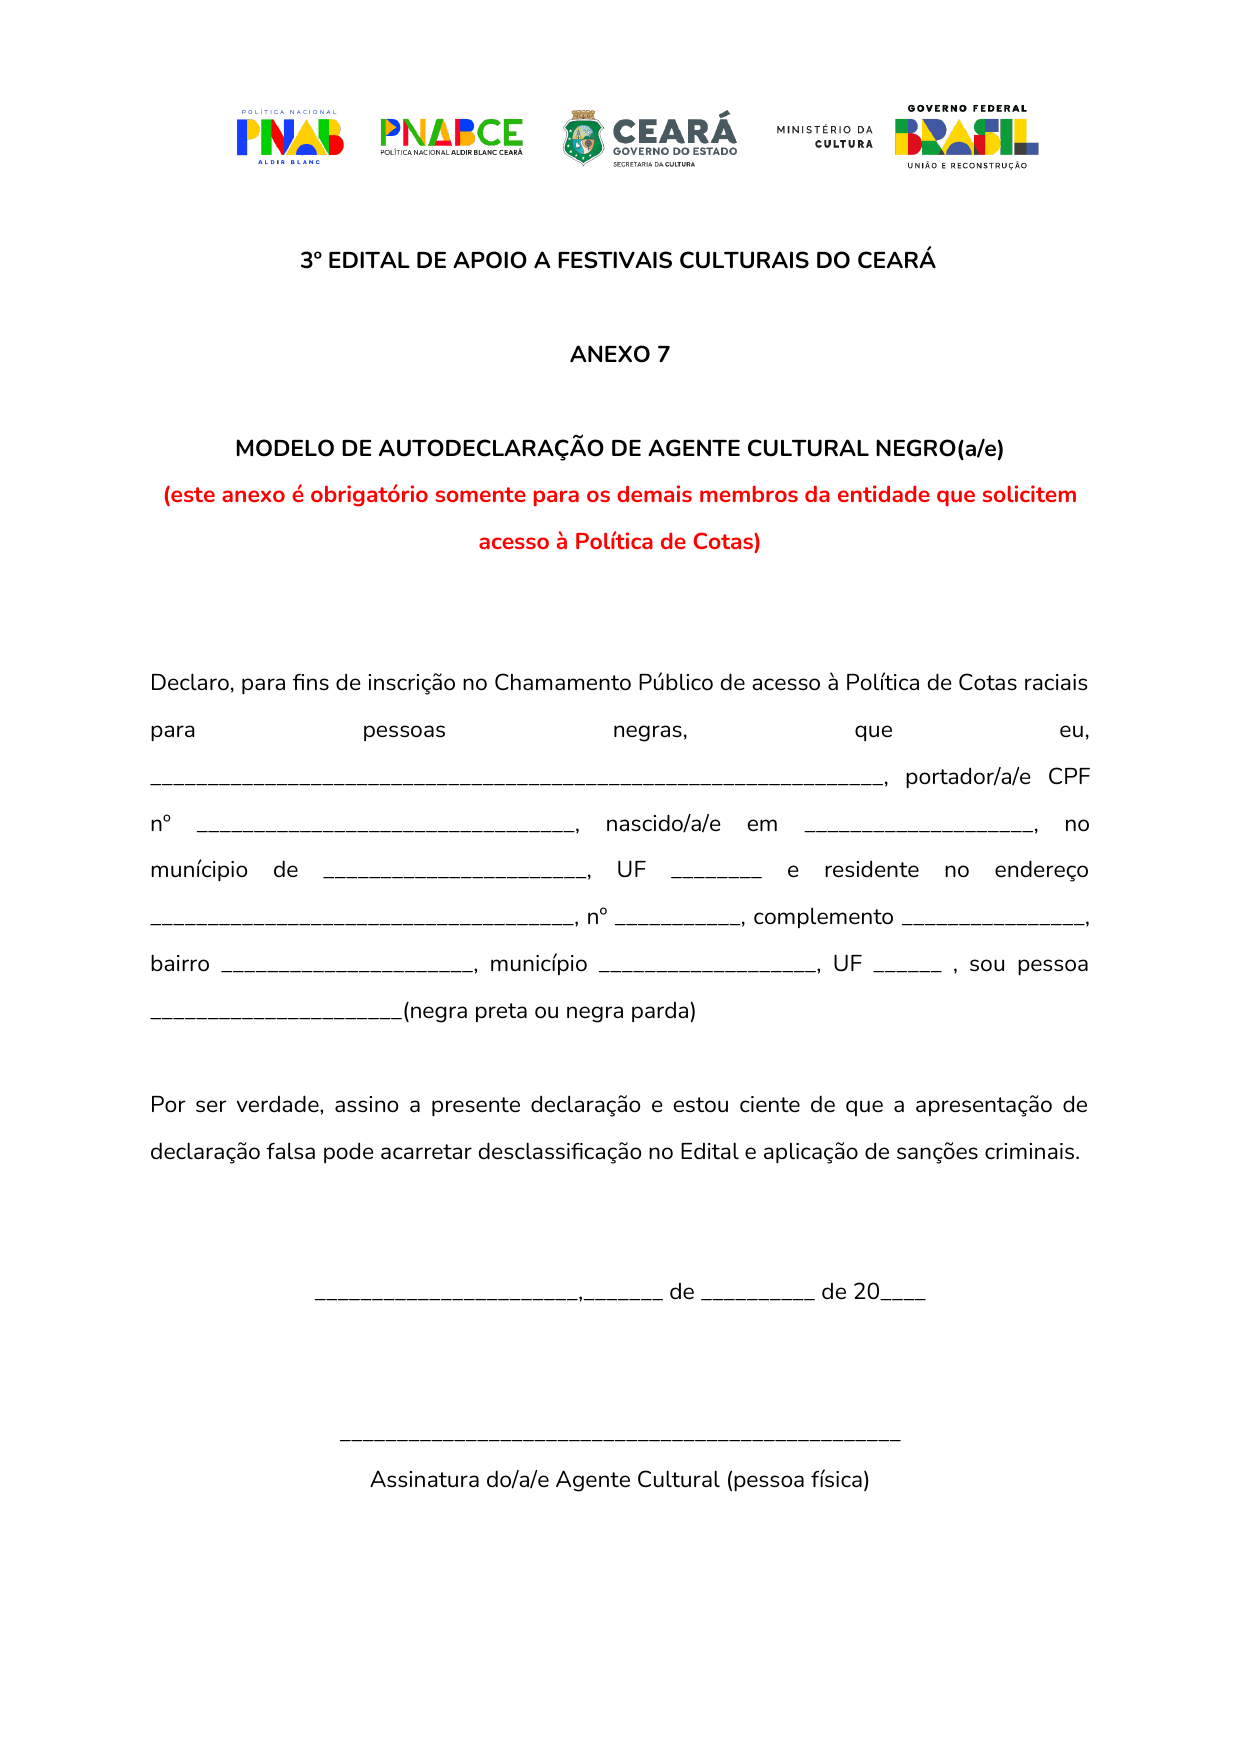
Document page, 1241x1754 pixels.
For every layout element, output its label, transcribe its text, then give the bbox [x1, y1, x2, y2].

text _______________________,_______ de __________ de 20____ [150, 1277, 1090, 1308]
text Declaro, para fins de inscrição no Chamamento Público de acesso à Política de Cotas raciais para pessoas negras, que eu, ________________________________________________________________, portador/a/e CPF nº _________________________________, nascido/a/e em ____________________, no munícipio de _______________________, UF ________ e residente no endereço _____________________________________, nº ___________, complemento ________________, bairro ______________________, município ___________________, UF ______ , sou pessoa ______________________(negra preta ou negra parda) [150, 667, 1090, 1027]
text MODELO DE AUTODECLARAÇÃO DE AGENTE CULTURAL NEGRO(a/e) [150, 433, 1090, 464]
picture [150, 75, 1182, 221]
text Por ser verdade, assino a presente declaração e estou ciente de que a apresentação de declaração falsa pode acarretar desclassificação no Edital e aplicação de sanções criminais. [150, 1089, 1090, 1167]
text (este anexo é obrigatório somente para os demais membros da entidade que solicitem acesso à Política de Cotas) [150, 480, 1090, 558]
text 3º EDITAL DE APOIO A FESTIVAIS CULTURAIS DO CEARÁ [150, 245, 1086, 277]
text ANEXO 7 [150, 339, 1090, 370]
text Assinatura do/a/e Agente Cultural (pessoa física) [150, 1464, 1090, 1495]
text _________________________________________________ [150, 1417, 1090, 1448]
